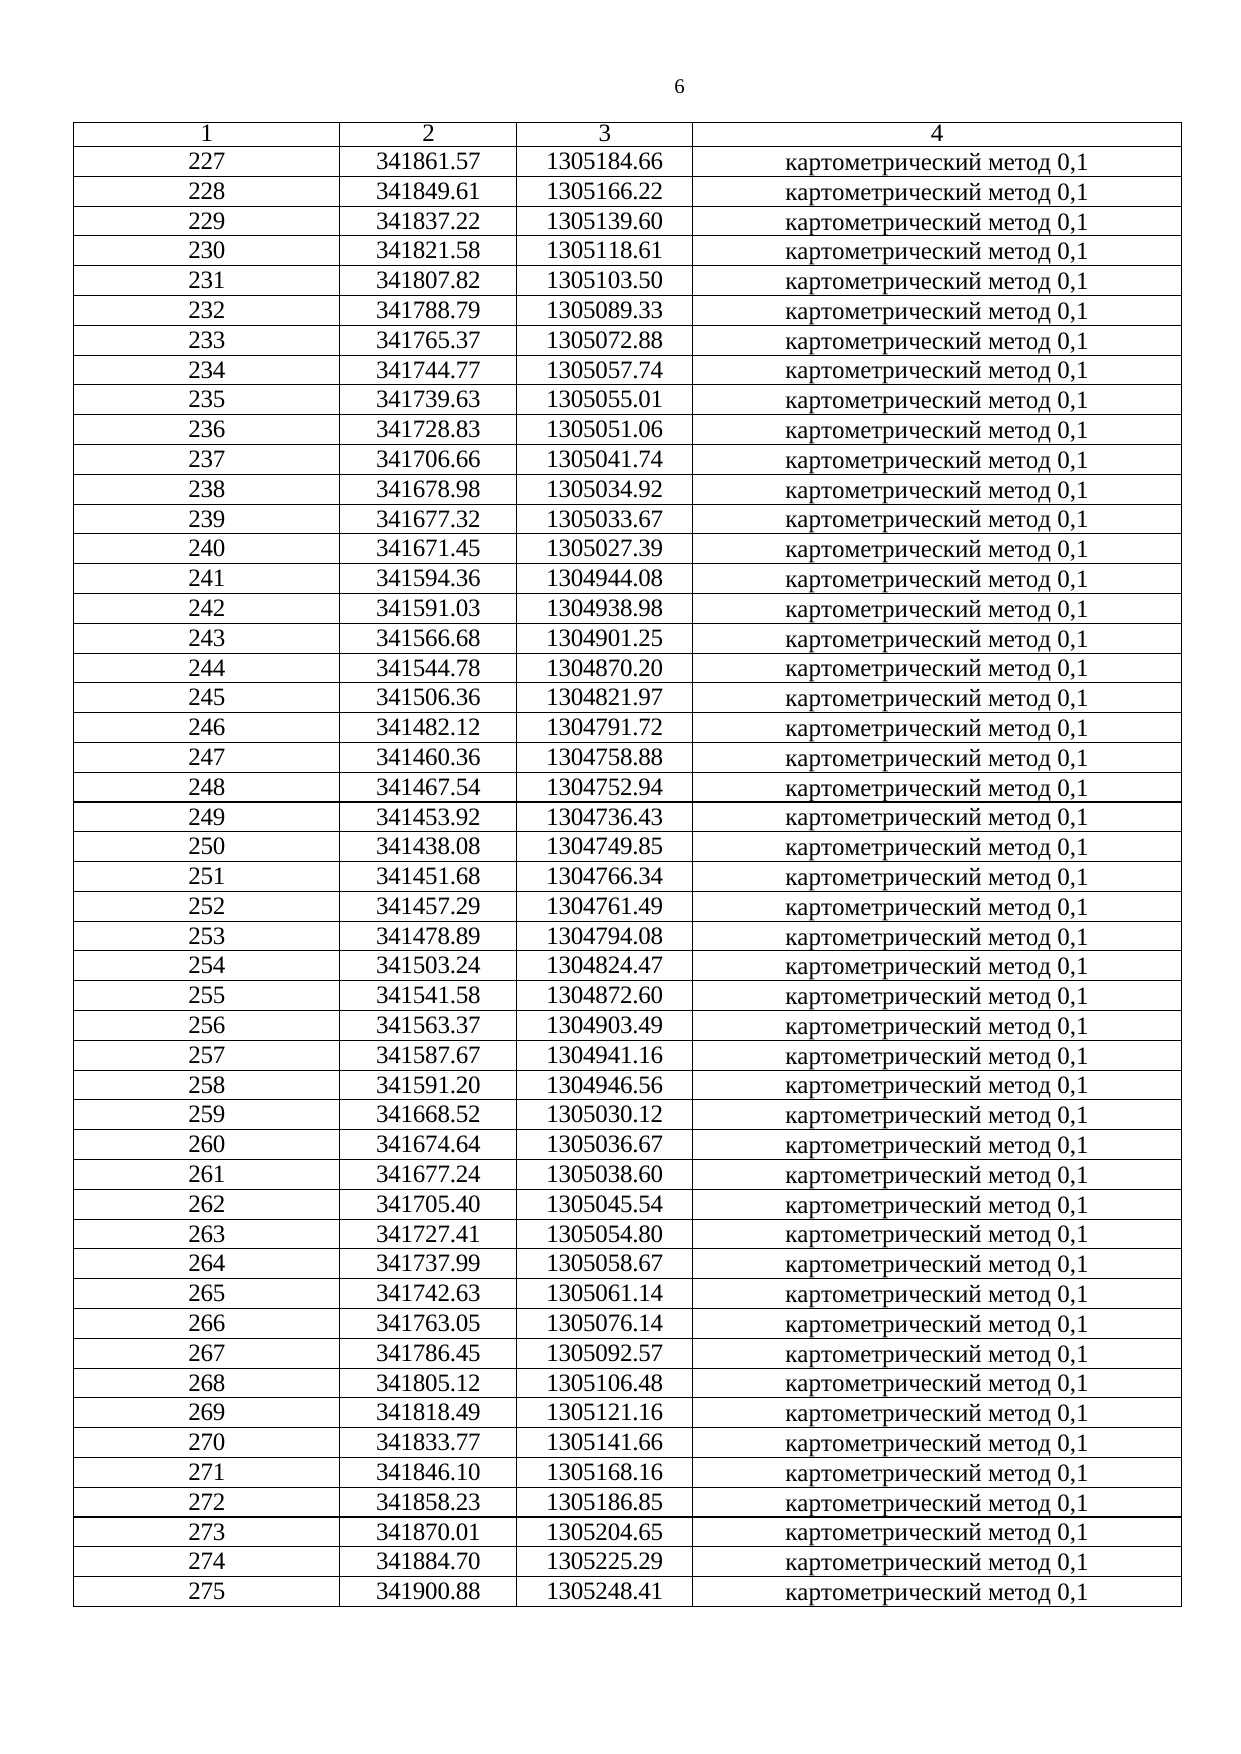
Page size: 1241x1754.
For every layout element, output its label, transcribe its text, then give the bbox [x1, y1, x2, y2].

table_cell картометрический метод 0,1 [693, 1369, 1181, 1397]
table_cell 341705.40 [340, 1190, 516, 1218]
table_cell 228 [74, 177, 339, 206]
table_cell картометрический метод 0,1 [693, 1458, 1181, 1487]
table_cell 275 [74, 1577, 339, 1606]
table_cell 341849.61 [340, 177, 516, 206]
table_cell 269 [74, 1398, 339, 1427]
table_cell 1304821.97 [517, 683, 692, 712]
table_cell 341833.77 [340, 1428, 516, 1457]
table_header 2 [340, 123, 516, 146]
table_cell 341482.12 [340, 713, 516, 742]
table_cell 341870.01 [340, 1518, 516, 1546]
table_cell 265 [74, 1279, 339, 1308]
table_cell 1305036.67 [517, 1130, 692, 1159]
table_cell картометрический метод 0,1 [693, 147, 1181, 176]
table_cell 341728.83 [340, 415, 516, 444]
table_cell 1305027.39 [517, 534, 692, 563]
table_cell 238 [74, 475, 339, 503]
table_cell 1305103.50 [517, 266, 692, 295]
table_cell картометрический метод 0,1 [693, 1279, 1181, 1308]
table_cell картометрический метод 0,1 [693, 1190, 1181, 1218]
table_cell картометрический метод 0,1 [693, 1577, 1181, 1606]
table_cell 341453.92 [340, 803, 516, 831]
table_cell 341438.08 [340, 832, 516, 861]
table_cell 1305139.60 [517, 207, 692, 235]
table_cell 341884.70 [340, 1547, 516, 1576]
table_cell картометрический метод 0,1 [693, 475, 1181, 503]
table_cell 341478.89 [340, 922, 516, 950]
table_cell 341805.12 [340, 1369, 516, 1397]
table_cell 262 [74, 1190, 339, 1218]
table_cell картометрический метод 0,1 [693, 892, 1181, 921]
table_cell 1305034.92 [517, 475, 692, 503]
table_cell 235 [74, 385, 339, 414]
table_cell картометрический метод 0,1 [693, 743, 1181, 772]
table_cell 1305076.14 [517, 1309, 692, 1338]
table_cell 1305089.33 [517, 296, 692, 325]
table_cell 227 [74, 147, 339, 176]
table_cell 1305204.65 [517, 1518, 692, 1546]
table_cell картометрический метод 0,1 [693, 207, 1181, 235]
table_cell 253 [74, 922, 339, 950]
table_cell 1304903.49 [517, 1011, 692, 1040]
table_cell 1305033.67 [517, 505, 692, 533]
table_cell 236 [74, 415, 339, 444]
table_cell 261 [74, 1160, 339, 1189]
table_cell картометрический метод 0,1 [693, 1428, 1181, 1457]
table_cell картометрический метод 0,1 [693, 1160, 1181, 1189]
table_header 3 [517, 123, 692, 146]
table_cell 266 [74, 1309, 339, 1338]
table_cell 341788.79 [340, 296, 516, 325]
table_cell 1304824.47 [517, 951, 692, 980]
table_cell 1304736.43 [517, 803, 692, 831]
table_cell 274 [74, 1547, 339, 1576]
table_cell 244 [74, 654, 339, 682]
table_cell 341786.45 [340, 1339, 516, 1367]
table_cell 1305168.16 [517, 1458, 692, 1487]
table_cell картометрический метод 0,1 [693, 1071, 1181, 1099]
table_cell 341837.22 [340, 207, 516, 235]
table_cell 341674.64 [340, 1130, 516, 1159]
table_cell 341677.32 [340, 505, 516, 533]
table_cell картометрический метод 0,1 [693, 624, 1181, 652]
table_cell картометрический метод 0,1 [693, 445, 1181, 474]
table_cell 341544.78 [340, 654, 516, 682]
table_header 1 [74, 123, 339, 146]
table_cell картометрический метод 0,1 [693, 1041, 1181, 1069]
table_cell 341727.41 [340, 1220, 516, 1248]
table_cell картометрический метод 0,1 [693, 326, 1181, 354]
table_cell 1304944.08 [517, 564, 692, 593]
table_cell 230 [74, 236, 339, 265]
table_cell 341846.10 [340, 1458, 516, 1487]
table_cell 1304749.85 [517, 832, 692, 861]
table_cell 1305121.16 [517, 1398, 692, 1427]
table_cell 341467.54 [340, 773, 516, 801]
table_cell 341821.58 [340, 236, 516, 265]
table_cell картометрический метод 0,1 [693, 1130, 1181, 1159]
table_cell 240 [74, 534, 339, 563]
table_cell 341678.98 [340, 475, 516, 503]
table_cell 341744.77 [340, 356, 516, 384]
table_cell 233 [74, 326, 339, 354]
table_cell картометрический метод 0,1 [693, 1398, 1181, 1427]
table_cell 246 [74, 713, 339, 742]
table_cell 341451.68 [340, 862, 516, 891]
table_cell 1305184.66 [517, 147, 692, 176]
table_cell картометрический метод 0,1 [693, 1249, 1181, 1278]
table_cell 341861.57 [340, 147, 516, 176]
table_cell 247 [74, 743, 339, 772]
table_cell 1305045.54 [517, 1190, 692, 1218]
table_cell 341457.29 [340, 892, 516, 921]
table_cell 341900.88 [340, 1577, 516, 1606]
table_cell картометрический метод 0,1 [693, 832, 1181, 861]
table_cell 341807.82 [340, 266, 516, 295]
table_cell картометрический метод 0,1 [693, 981, 1181, 1010]
table_cell 1304938.98 [517, 594, 692, 623]
table_cell 1305051.06 [517, 415, 692, 444]
table_cell 341742.63 [340, 1279, 516, 1308]
table_cell картометрический метод 0,1 [693, 296, 1181, 325]
table_cell 1305038.60 [517, 1160, 692, 1189]
table_cell картометрический метод 0,1 [693, 1100, 1181, 1129]
table_cell картометрический метод 0,1 [693, 683, 1181, 712]
table_cell 264 [74, 1249, 339, 1278]
table_cell 252 [74, 892, 339, 921]
table_cell 257 [74, 1041, 339, 1069]
table_cell 237 [74, 445, 339, 474]
table_cell 1305166.22 [517, 177, 692, 206]
table_cell 263 [74, 1220, 339, 1248]
table_cell 242 [74, 594, 339, 623]
table_cell 1305225.29 [517, 1547, 692, 1576]
table_cell 268 [74, 1369, 339, 1397]
table_cell 341506.36 [340, 683, 516, 712]
table_cell картометрический метод 0,1 [693, 1011, 1181, 1040]
table_cell 1305057.74 [517, 356, 692, 384]
table_cell 248 [74, 773, 339, 801]
table_cell 1305061.14 [517, 1279, 692, 1308]
table_cell 254 [74, 951, 339, 980]
table_cell 250 [74, 832, 339, 861]
table_cell картометрический метод 0,1 [693, 1339, 1181, 1367]
table_cell картометрический метод 0,1 [693, 1518, 1181, 1546]
table_cell 1305030.12 [517, 1100, 692, 1129]
table_cell 341566.68 [340, 624, 516, 652]
table_cell 1305248.41 [517, 1577, 692, 1606]
table_cell 1305072.88 [517, 326, 692, 354]
table_cell 251 [74, 862, 339, 891]
table_cell 1305055.01 [517, 385, 692, 414]
table_cell 260 [74, 1130, 339, 1159]
table_cell картометрический метод 0,1 [693, 713, 1181, 742]
table_cell картометрический метод 0,1 [693, 266, 1181, 295]
table_cell 1304794.08 [517, 922, 692, 950]
table_cell 1304766.34 [517, 862, 692, 891]
table_cell картометрический метод 0,1 [693, 1220, 1181, 1248]
table_cell 341591.20 [340, 1071, 516, 1099]
table_cell картометрический метод 0,1 [693, 385, 1181, 414]
table_cell 1304946.56 [517, 1071, 692, 1099]
table_cell 259 [74, 1100, 339, 1129]
table_cell 273 [74, 1518, 339, 1546]
table_cell картометрический метод 0,1 [693, 356, 1181, 384]
table_cell 1304761.49 [517, 892, 692, 921]
table_cell картометрический метод 0,1 [693, 1488, 1181, 1516]
table_cell 341763.05 [340, 1309, 516, 1338]
table_cell 234 [74, 356, 339, 384]
table_cell 341594.36 [340, 564, 516, 593]
table_cell 1305141.66 [517, 1428, 692, 1457]
table_cell 271 [74, 1458, 339, 1487]
table_cell картометрический метод 0,1 [693, 594, 1181, 623]
table_cell 341587.67 [340, 1041, 516, 1069]
table_cell 341818.49 [340, 1398, 516, 1427]
table_cell 1305118.61 [517, 236, 692, 265]
table_cell 255 [74, 981, 339, 1010]
table_cell 1304941.16 [517, 1041, 692, 1069]
table_cell 243 [74, 624, 339, 652]
table_cell 229 [74, 207, 339, 235]
table_cell 232 [74, 296, 339, 325]
table_cell 267 [74, 1339, 339, 1367]
table_cell 341677.24 [340, 1160, 516, 1189]
table_cell 341765.37 [340, 326, 516, 354]
table_cell 1305106.48 [517, 1369, 692, 1397]
table_cell картометрический метод 0,1 [693, 1547, 1181, 1576]
table_cell 341668.52 [340, 1100, 516, 1129]
table_cell 249 [74, 803, 339, 831]
table_cell 256 [74, 1011, 339, 1040]
table_cell 1304791.72 [517, 713, 692, 742]
table_cell 270 [74, 1428, 339, 1457]
table_cell 241 [74, 564, 339, 593]
table_cell 341737.99 [340, 1249, 516, 1278]
table_cell картометрический метод 0,1 [693, 654, 1181, 682]
table_cell 1304872.60 [517, 981, 692, 1010]
table_cell 1305186.85 [517, 1488, 692, 1516]
table_cell 341503.24 [340, 951, 516, 980]
table_cell 341739.63 [340, 385, 516, 414]
table_cell картометрический метод 0,1 [693, 922, 1181, 950]
table_cell картометрический метод 0,1 [693, 862, 1181, 891]
table_cell 1304870.20 [517, 654, 692, 682]
table_cell 272 [74, 1488, 339, 1516]
table_cell 1305092.57 [517, 1339, 692, 1367]
table_cell картометрический метод 0,1 [693, 773, 1181, 801]
table_cell картометрический метод 0,1 [693, 1309, 1181, 1338]
table_cell картометрический метод 0,1 [693, 505, 1181, 533]
table_cell картометрический метод 0,1 [693, 236, 1181, 265]
table_cell картометрический метод 0,1 [693, 564, 1181, 593]
table_cell 1305054.80 [517, 1220, 692, 1248]
table_cell 231 [74, 266, 339, 295]
table_cell 1305041.74 [517, 445, 692, 474]
table_cell 341541.58 [340, 981, 516, 1010]
table_cell 239 [74, 505, 339, 533]
table_cell 1304758.88 [517, 743, 692, 772]
table_cell картометрический метод 0,1 [693, 951, 1181, 980]
table_cell картометрический метод 0,1 [693, 803, 1181, 831]
table_cell картометрический метод 0,1 [693, 534, 1181, 563]
table_header 4 [693, 123, 1181, 146]
table_cell 341563.37 [340, 1011, 516, 1040]
table_cell 341858.23 [340, 1488, 516, 1516]
table_cell 258 [74, 1071, 339, 1099]
table_cell 245 [74, 683, 339, 712]
table_cell 1304901.25 [517, 624, 692, 652]
table_cell картометрический метод 0,1 [693, 415, 1181, 444]
table_cell 341671.45 [340, 534, 516, 563]
table_cell 341460.36 [340, 743, 516, 772]
table_cell 1305058.67 [517, 1249, 692, 1278]
table_cell 341706.66 [340, 445, 516, 474]
table_cell 1304752.94 [517, 773, 692, 801]
table_cell 341591.03 [340, 594, 516, 623]
table_cell картометрический метод 0,1 [693, 177, 1181, 206]
